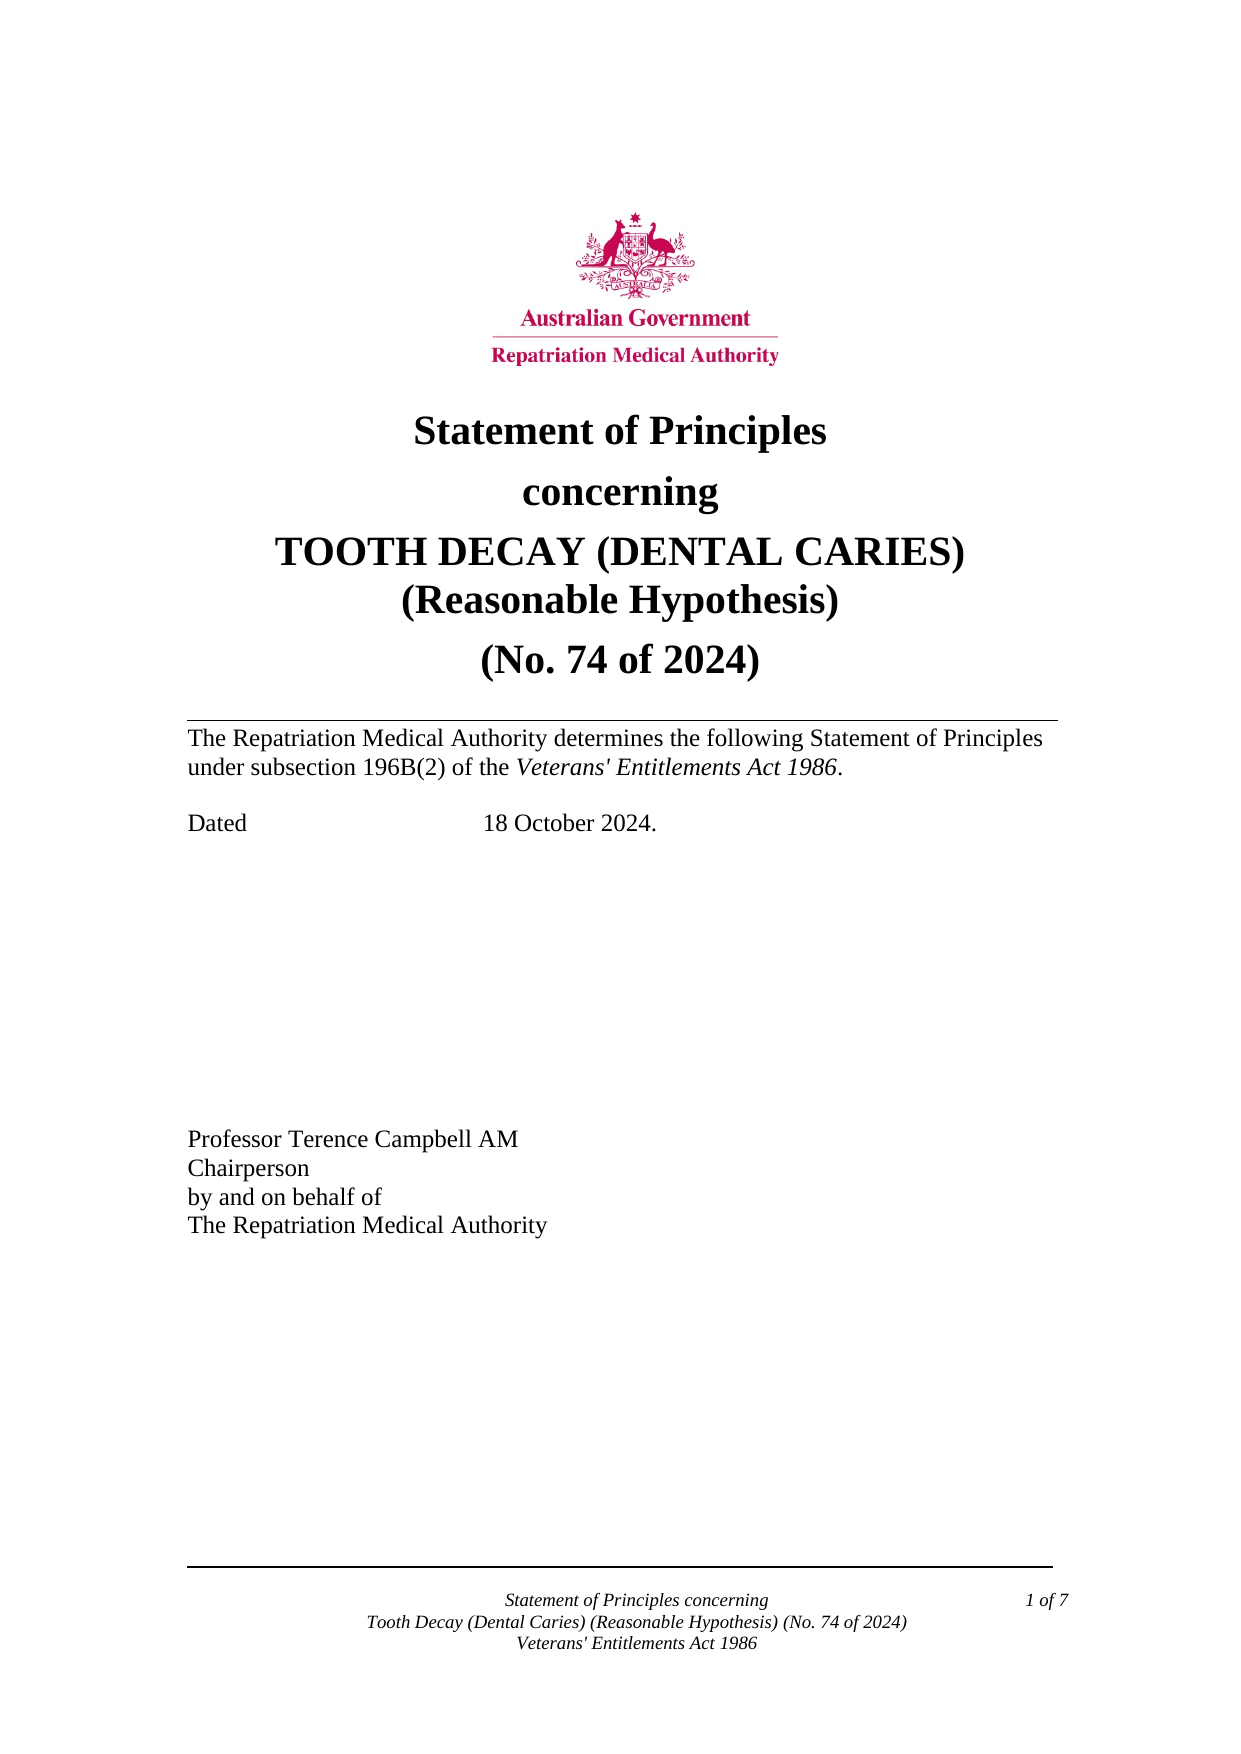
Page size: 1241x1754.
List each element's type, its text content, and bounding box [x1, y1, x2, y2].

text Statement of Principles [187, 406, 1053, 453]
text concerning [187, 466, 1053, 514]
text Dated 18 October 2024. [187, 808, 1053, 837]
text (No. 74 of 2024) [187, 635, 1053, 683]
text Professor Terence Campbell AM [187, 1124, 1053, 1153]
text Chairperson [187, 1153, 1053, 1182]
text The Repatriation Medical Authority [187, 1210, 1053, 1239]
picture [491, 212, 779, 366]
text The Repatriation Medical Authority determines the following Statement of Principles under subsection 196B(2) of the Veterans' Entitlements Act 1986. [187, 721, 1058, 781]
text by and on behalf of [187, 1182, 1053, 1210]
text TOOTH DECAY (DENTAL CARIES) (Reasonable Hypothesis) [187, 526, 1053, 622]
